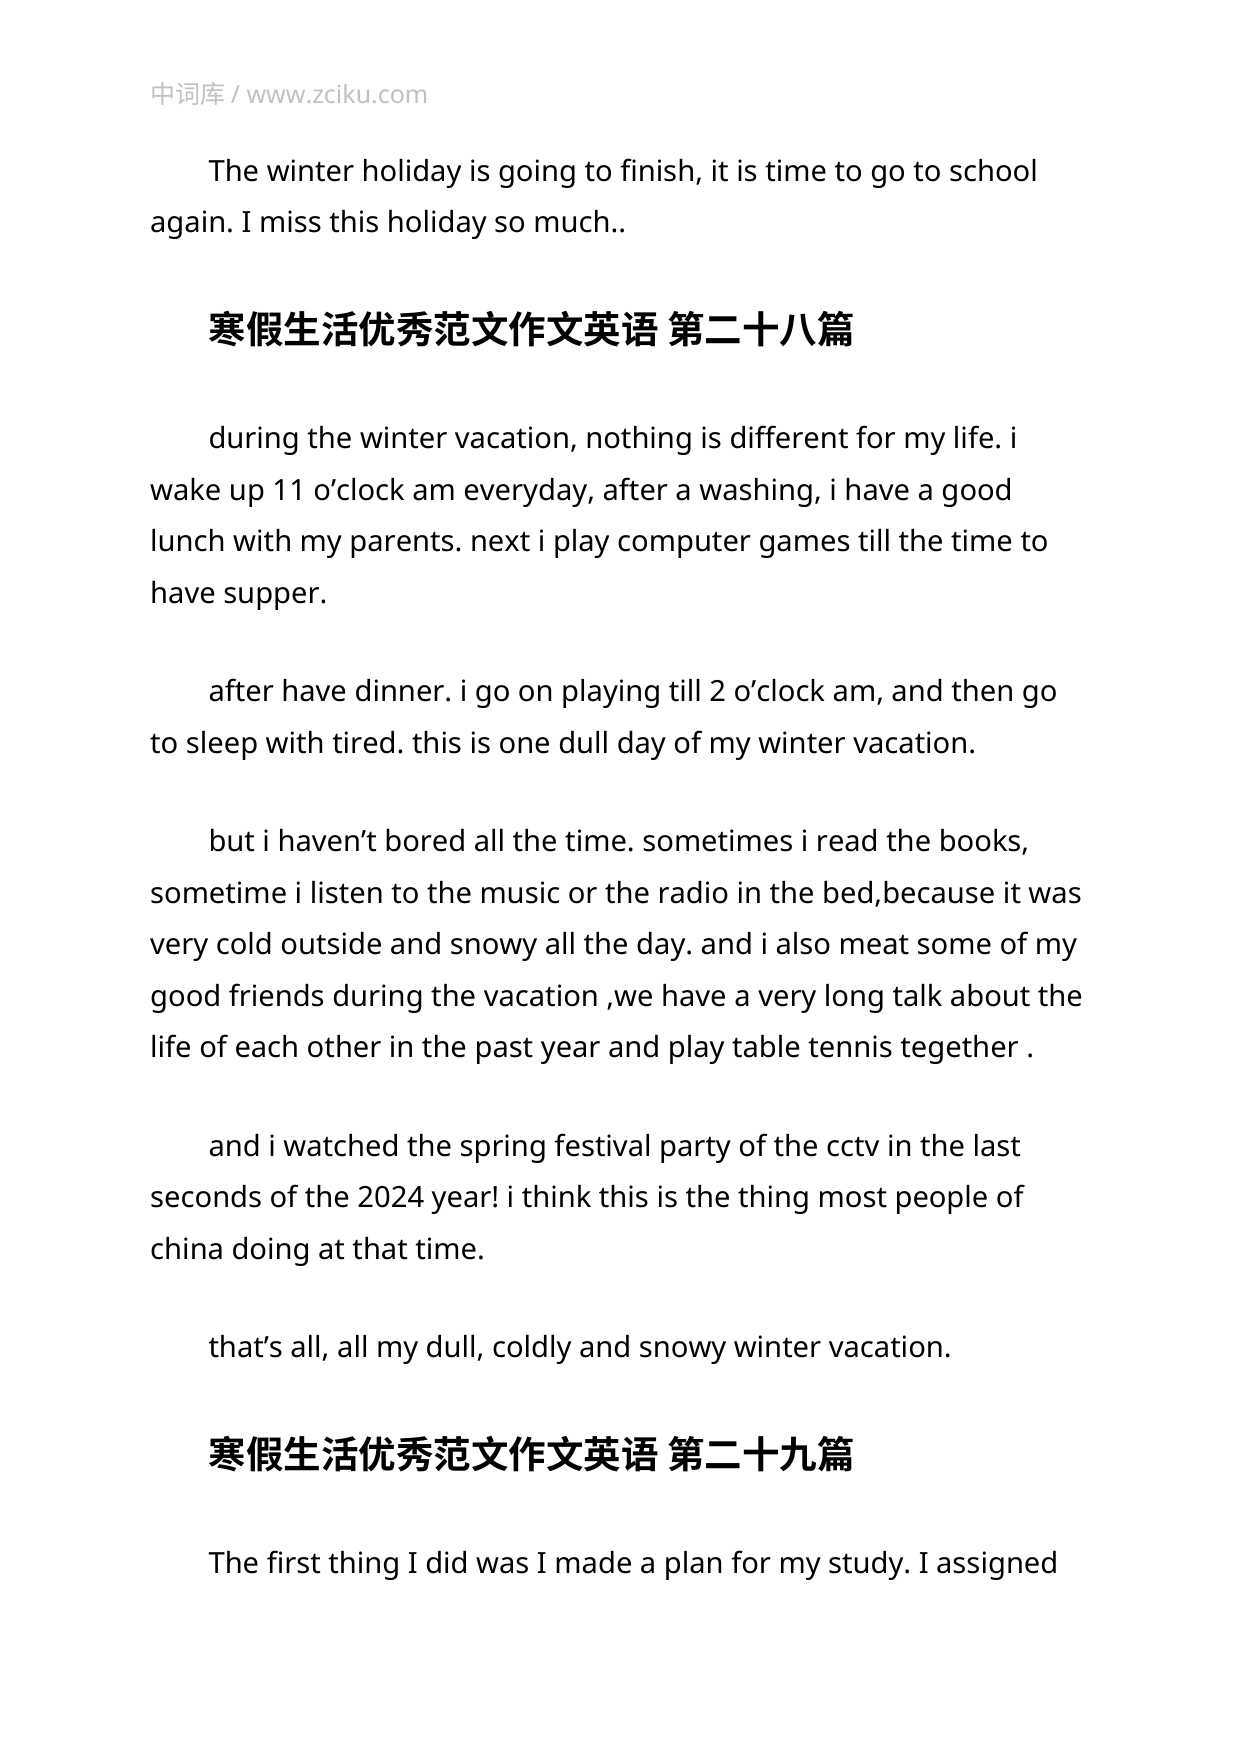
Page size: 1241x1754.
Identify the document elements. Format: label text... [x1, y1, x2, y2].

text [150, 1543, 1090, 1582]
text 寒假生活优秀范文作文英语 第二十八篇 [150, 300, 1090, 354]
text that’s all, all my dull, coldly and snowy winter vacation. [150, 1327, 1090, 1366]
text during the winter vacation, nothing is different for my life. i wake up 11 o’clock am everyday, after a washing, i have a good lunch with my parents. next i play computer games till the time to have supper. [150, 417, 1090, 612]
text after have dinner. i go on playing till 2 o’clock am, and then go to sleep with tired. this is one dull day of my winter vacation. [150, 671, 1090, 762]
text 寒假生活优秀范文作文英语 第二十九篇 [150, 1425, 1090, 1479]
text and i watched the spring festival party of the cctv in the last seconds of the 2024 year! i think this is the thing most people of china doing at that time. [150, 1125, 1090, 1268]
text but i haven’t bored all the time. sometimes i read the books, sometime i listen to the music or the radio in the bed,because it was very cold outside and snowy all the day. and i also meat some of my good friends during the vacation ,we have a very long talk about the life of each other in the past year and play table tennis tegether . [150, 821, 1090, 1066]
text The winter holiday is going to finish, it is time to go to school again. I miss this holiday so much.. [150, 150, 1090, 241]
